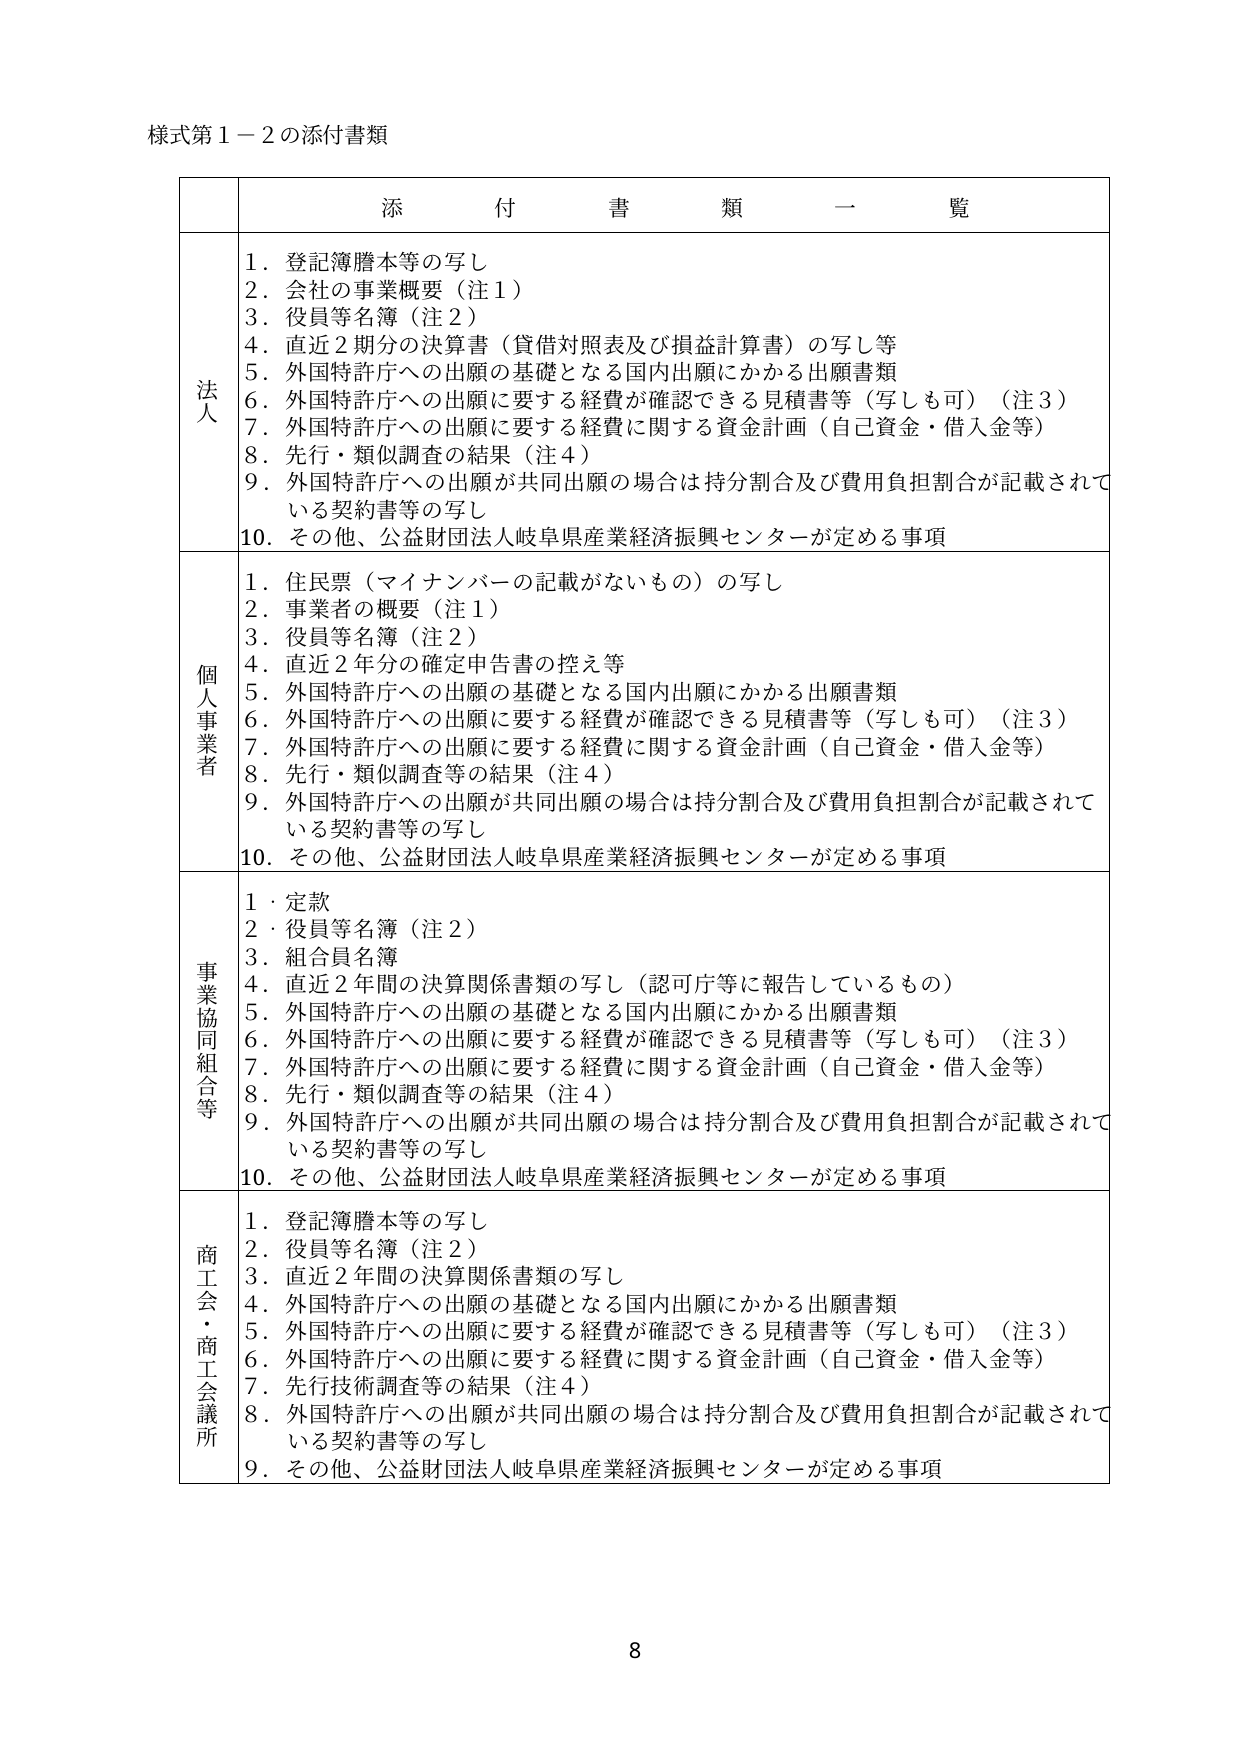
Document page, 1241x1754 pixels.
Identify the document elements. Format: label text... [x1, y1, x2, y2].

table_cell １．住民票（マイナンバーの記載がないもの）の写し ２．事業者の概要（注１） ３．役員等名簿（注２） ４．直近２年分の確定申告書の控え等 ５．外国特許庁への出願の基礎となる国内出願にかかる出願書類 ６．外国特許庁への出願に要する経費が確認できる見積書等（写しも可）（注３） ７．外国特許庁への出願に要する経費に関する資金計画（自己資金・借入金等） ８．先行・類似調査等の結果（注４） ９．外国特許庁への出願が共同出願の場合は持分割合及び費用負担割合が記載されて いる契約書等の写し 10．その他、公益財団法人岐阜県産業経済振興センターが定める事項 [239, 552, 1109, 871]
table_cell １．登記簿謄本等の写し ２．役員等名簿（注２） ３．直近２年間の決算関係書類の写し ４．外国特許庁への出願の基礎となる国内出願にかかる出願書類 ５．外国特許庁への出願に要する経費が確認できる見積書等（写しも可）（注３） ６．外国特許庁への出願に要する経費に関する資金計画（自己資金・借入金等） ７．先行技術調査等の結果（注４） ８．外国特許庁への出願が共同出願の場合は持分割合及び費用負担割合が記載されている契約書等の写し ９．その他、公益財団法人岐阜県産業経済振興センターが定める事項 [239, 1191, 1109, 1482]
table_cell 法人 [180, 233, 238, 551]
table_header [180, 178, 238, 232]
table_cell 商工会・商工会議所 [180, 1191, 238, 1482]
text 様式第１－２の添付書類 [148, 118, 1122, 149]
table_cell 個人事業者 [180, 552, 238, 871]
table_header 添 付 書 類 一 覧 [239, 178, 1109, 232]
table_cell １．登記簿謄本等の写し ２．会社の事業概要（注１） ３．役員等名簿（注２） ４．直近２期分の決算書（貸借対照表及び損益計算書）の写し等 ５．外国特許庁への出願の基礎となる国内出願にかかる出願書類 ６．外国特許庁への出願に要する経費が確認できる見積書等（写しも可）（注３） ７．外国特許庁への出願に要する経費に関する資金計画（自己資金・借入金等） ８．先行・類似調査の結果（注４） ９．外国特許庁への出願が共同出願の場合は持分割合及び費用負担割合が記載されている契約書等の写し 10．その他、公益財団法人岐阜県産業経済振興センターが定める事項 [239, 233, 1109, 551]
table_cell １．定款 ２．役員等名簿（注２） ３．組合員名簿 ４．直近２年間の決算関係書類の写し（認可庁等に報告しているもの） ５．外国特許庁への出願の基礎となる国内出願にかかる出願書類 ６．外国特許庁への出願に要する経費が確認できる見積書等（写しも可）（注３） ７．外国特許庁への出願に要する経費に関する資金計画（自己資金・借入金等） ８．先行・類似調査等の結果（注４） ９．外国特許庁への出願が共同出願の場合は持分割合及び費用負担割合が記載されている契約書等の写し 10．その他、公益財団法人岐阜県産業経済振興センターが定める事項 [239, 872, 1109, 1190]
table_cell 事業協同組合等 [180, 872, 238, 1190]
